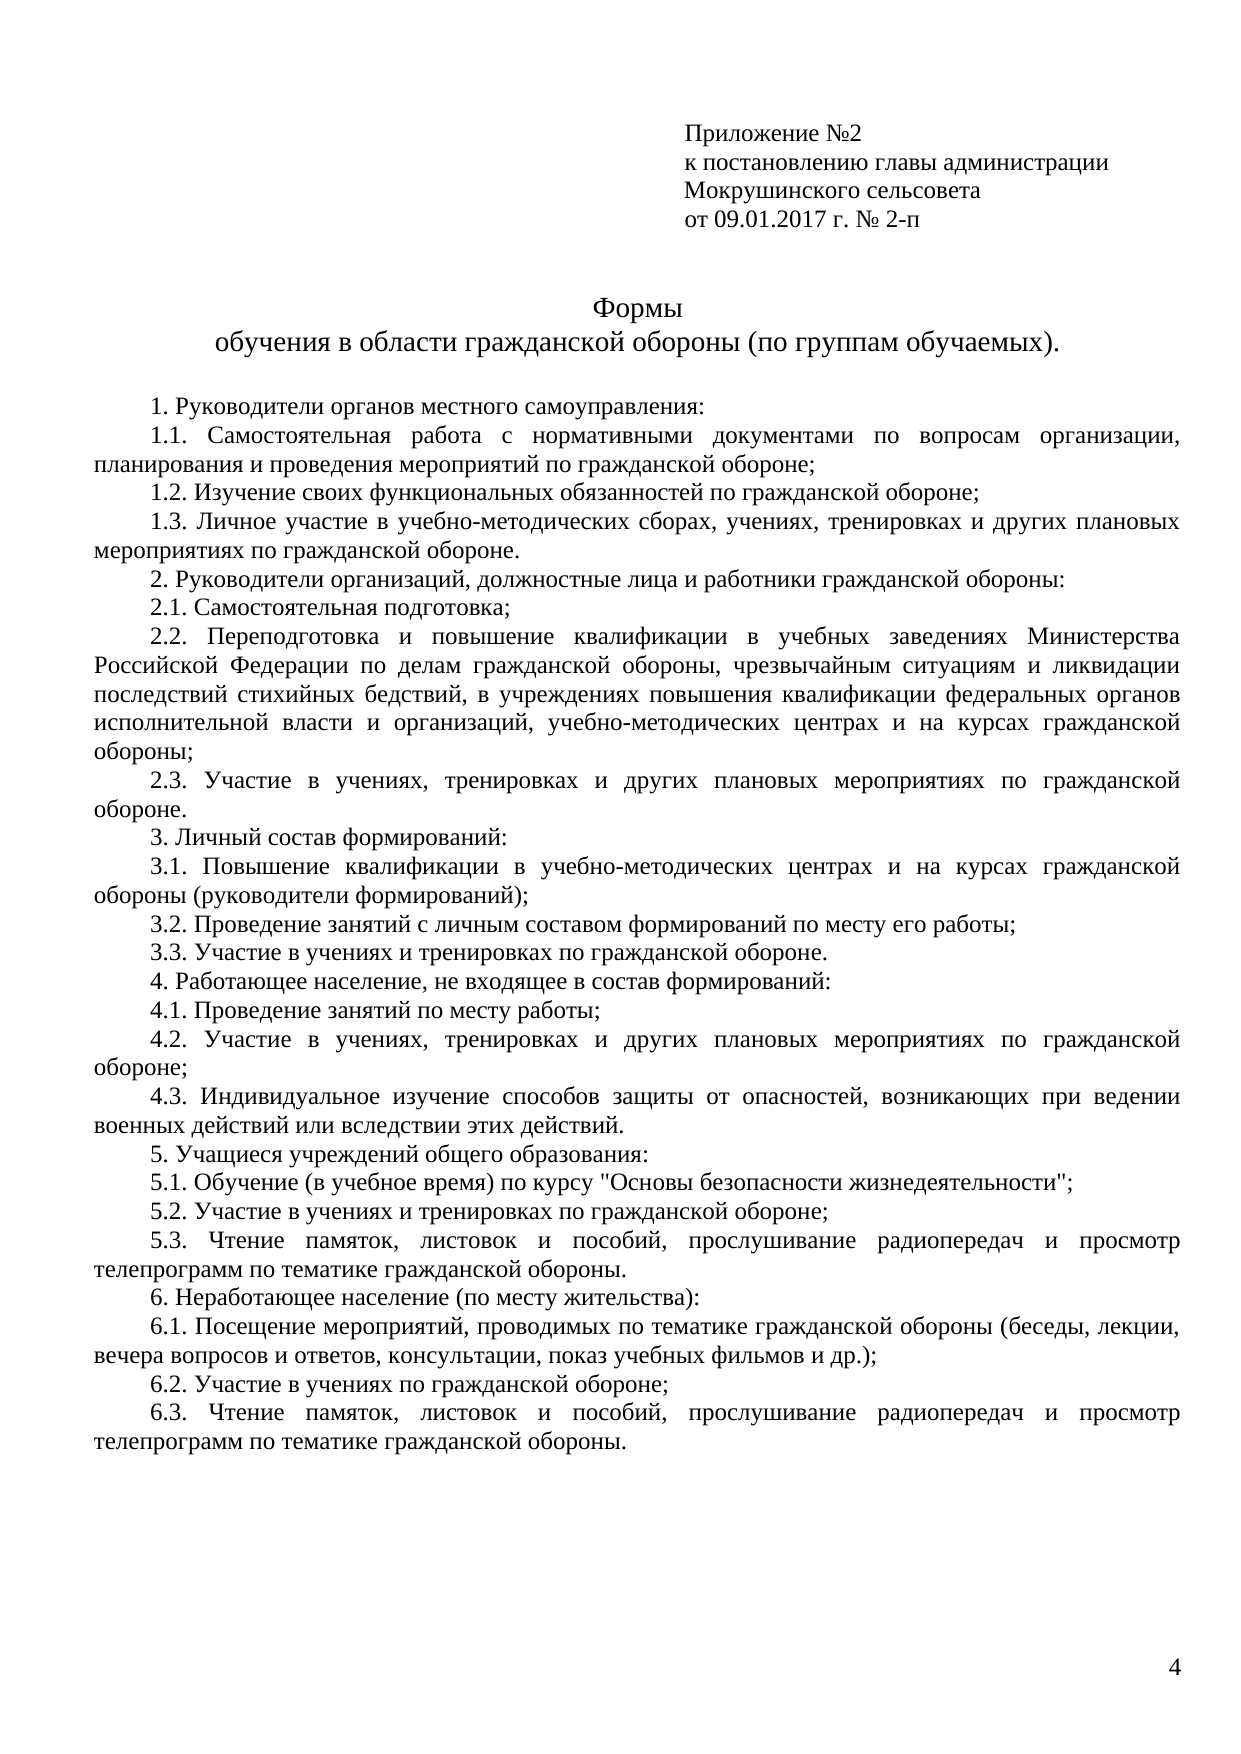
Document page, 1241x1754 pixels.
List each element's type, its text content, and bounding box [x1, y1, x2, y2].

text 2.1. Самостоятельная подготовка; [94, 592, 1181, 621]
text Приложение №2 [94, 118, 1181, 147]
text 1.2. Изучение своих функциональных обязанностей по гражданской обороне; [94, 477, 1181, 506]
text 3. Личный состав формирований: [94, 822, 1181, 851]
text 5.1. Обучение (в учебное время) по курсу "Основы безопасности жизнедеятельности"; [94, 1167, 1181, 1196]
text 2. Руководители организаций, должностные лица и работники гражданской обороны: [94, 564, 1181, 592]
text 3.3. Участие в учениях и тренировках по гражданской обороне. [94, 937, 1181, 966]
text 1. Руководители органов местного самоуправления: [94, 391, 1181, 420]
text 4.2. Участие в учениях, тренировках и других плановых мероприятиях по гражданской обороне; [94, 1024, 1181, 1081]
text 3.1. Повышение квалификации в учебно-методических центрах и на курсах гражданской обороны (руководители формирований); [94, 851, 1181, 909]
text Формы [94, 291, 1181, 324]
text 4.1. Проведение занятий по месту работы; [94, 995, 1181, 1024]
text 4.3. Индивидуальное изучение способов защиты от опасностей, возникающих при ведении военных действий или вследствии этих действий. [94, 1081, 1181, 1139]
text 6.3. Чтение памяток, листовок и пособий, прослушивание радиопередач и просмотр телепрограмм по тематике гражданской обороны. [94, 1397, 1181, 1455]
text обучения в области гражданской обороны (по группам обучаемых). [94, 324, 1181, 358]
text 5.2. Участие в учениях и тренировках по гражданской обороне; [94, 1196, 1181, 1225]
text 2.3. Участие в учениях, тренировках и других плановых мероприятиях по гражданской обороне. [94, 765, 1181, 822]
text 4. Работающее население, не входящее в состав формирований: [94, 966, 1181, 995]
text 1.3. Личное участие в учебно-методических сборах, учениях, тренировках и других плановых мероприятиях по гражданской обороне. [94, 506, 1181, 564]
text 5.3. Чтение памяток, листовок и пособий, прослушивание радиопередач и просмотр телепрограмм по тематике гражданской обороны. [94, 1225, 1181, 1282]
text от 09.01.2017 г. № 2-п [94, 204, 1181, 233]
text 6. Неработающее население (по месту жительства): [94, 1282, 1181, 1311]
text 5. Учащиеся учреждений общего образования: [94, 1139, 1181, 1167]
text к постановлению главы администрации Мокрушинского сельсовета [684, 147, 1181, 204]
text 3.2. Проведение занятий с личным составом формирований по месту его работы; [94, 909, 1181, 937]
text 6.1. Посещение мероприятий, проводимых по тематике гражданской обороны (беседы, лекции, вечера вопросов и ответов, консультации, показ учебных фильмов и др.); [94, 1311, 1181, 1369]
text 6.2. Участие в учениях по гражданской обороне; [94, 1369, 1181, 1397]
text 1.1. Самостоятельная работа с нормативными документами по вопросам организации, планирования и проведения мероприятий по гражданской обороне; [94, 420, 1181, 477]
text 2.2. Переподготовка и повышение квалификации в учебных заведениях Министерства Российской Федерации по делам гражданской обороны, чрезвычайным ситуациям и ликвидации последствий стихийных бедствий, в учреждениях повышения квалификации федеральных органов исполнительной власти и организаций, учебно-методических центрах и на курсах гражданской обороны; [94, 621, 1181, 765]
